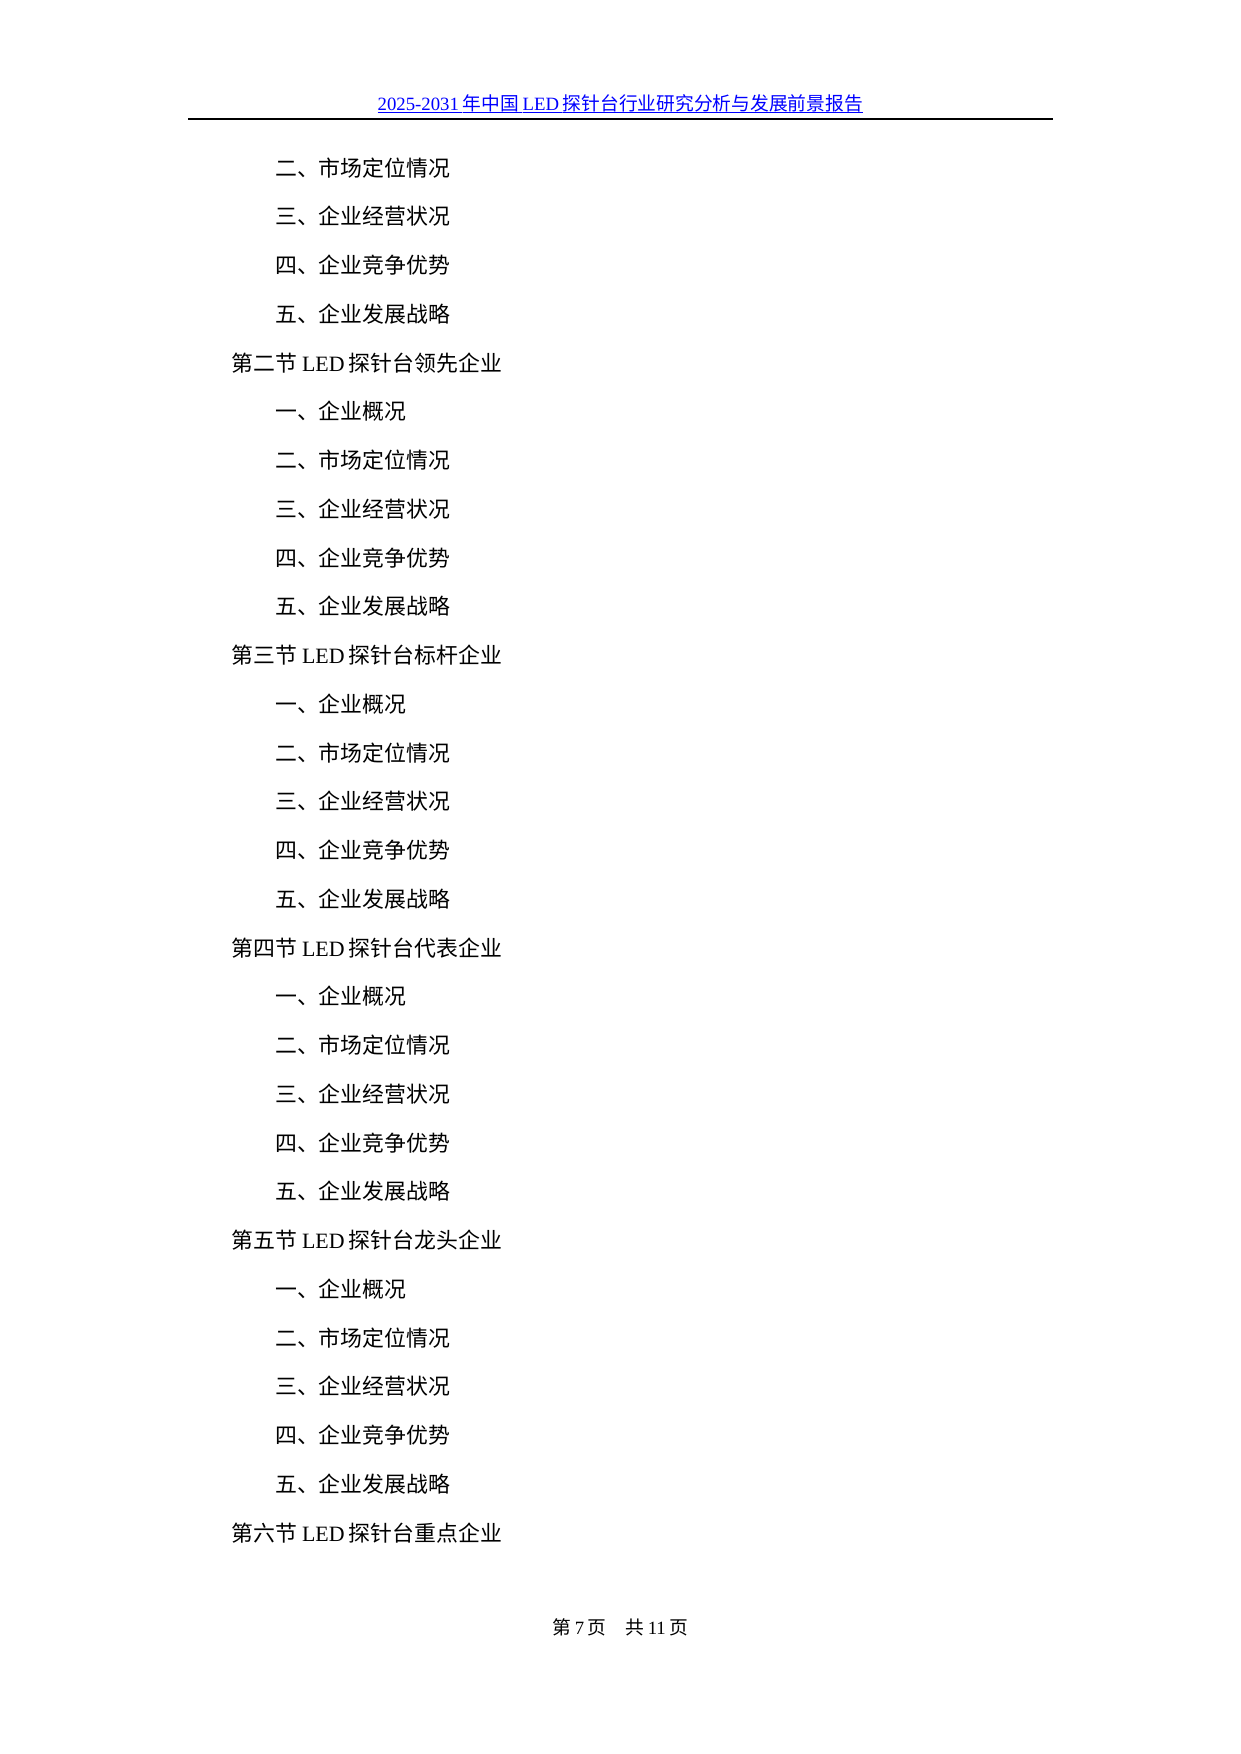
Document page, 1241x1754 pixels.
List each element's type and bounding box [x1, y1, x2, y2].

text [187, 150, 1053, 1548]
